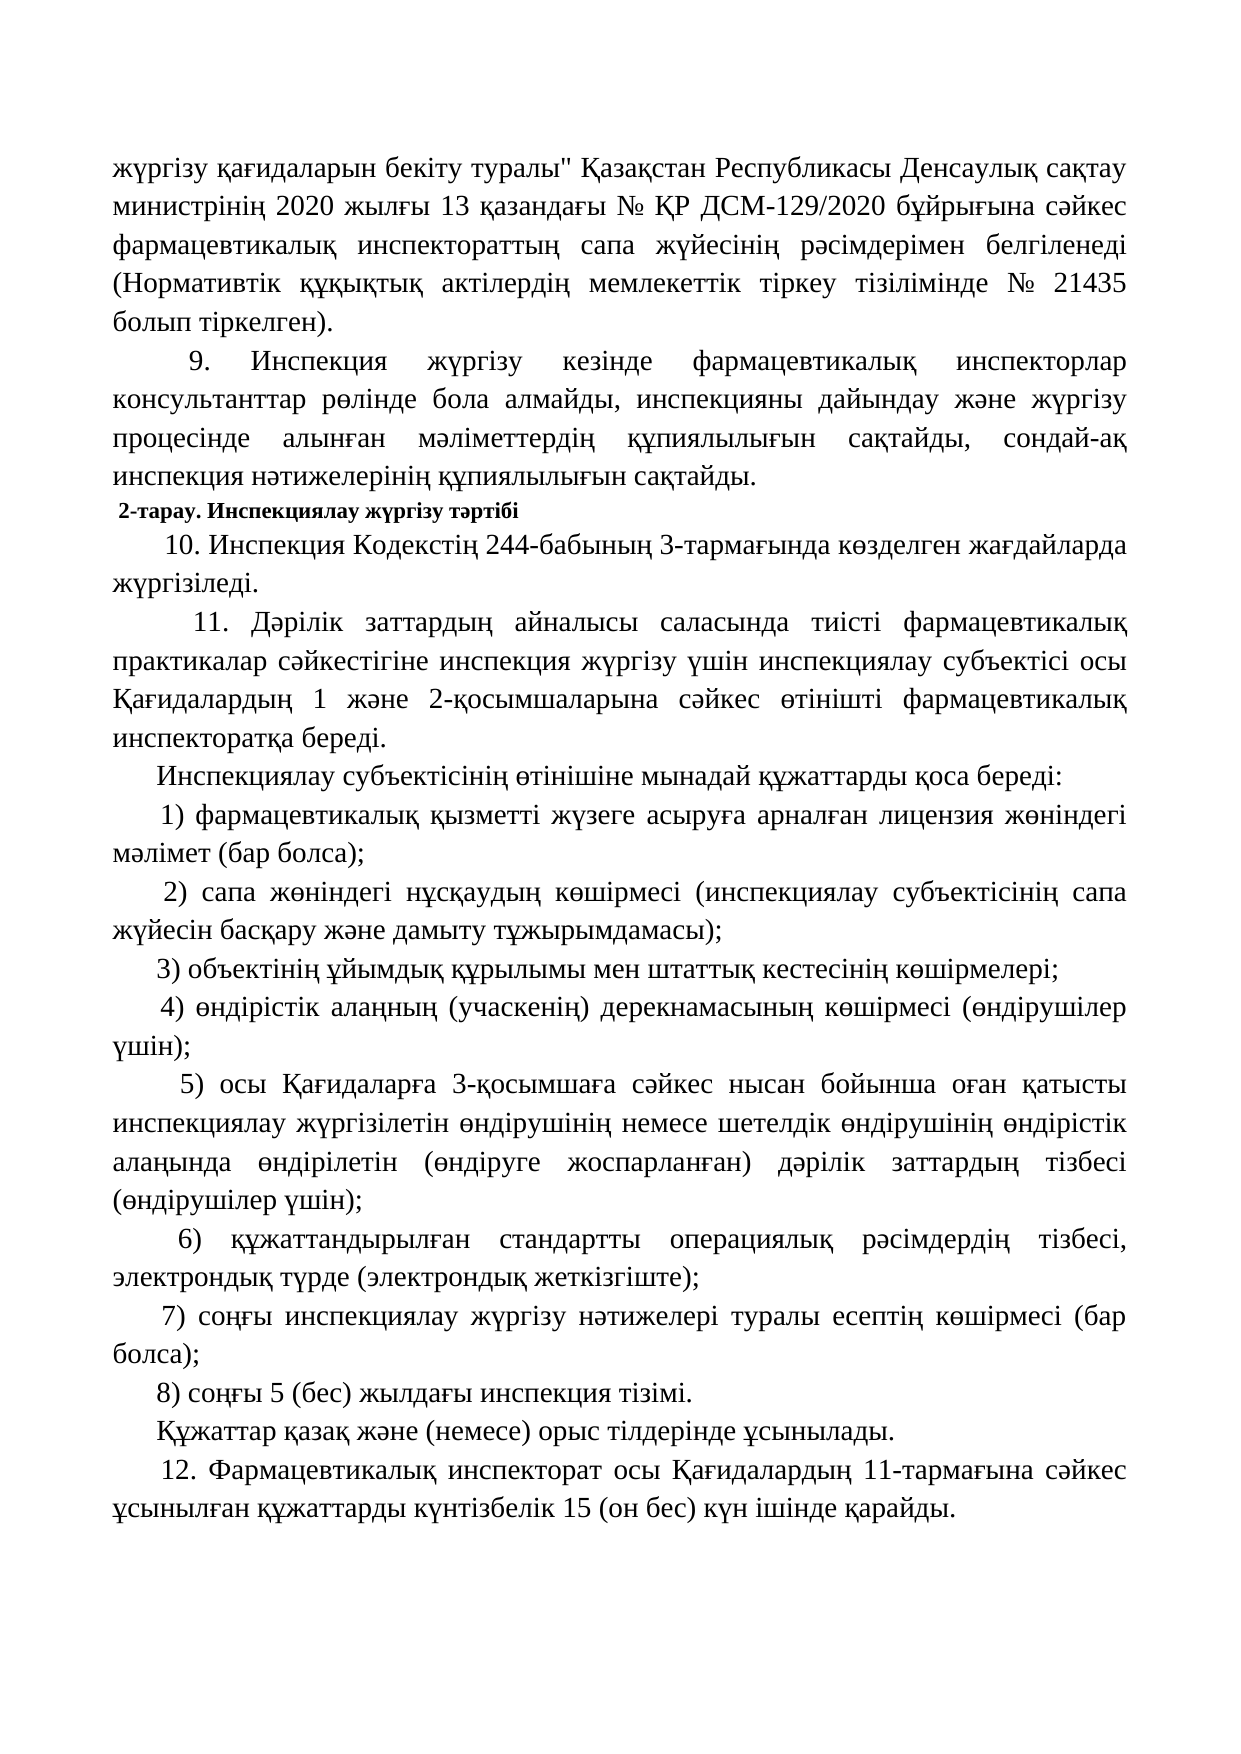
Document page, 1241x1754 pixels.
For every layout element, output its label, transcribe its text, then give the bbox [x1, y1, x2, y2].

text 5) осы Қағидаларға 3-қосымшаға сәйкес нысан бойынша оған қатысты инспекциялау жүргізілетін өндірушінің немесе шетелдік өндірушінің өндірістік алаңында өндірілетін (өндіруге жоспарланған) дәрілік заттардың тізбесі (өндірушілер үшін); [112, 1067, 1128, 1216]
text 10. Инспекция Кодекстің 244-бабының 3-тармағында көзделген жағдайларда жүргізіледі. [112, 527, 1128, 599]
text 2) сапа жөніндегі нұсқаудың көшірмесі (инспекциялау субъектісінің сапа жүйесін басқару және дамыту тұжырымдамасы); [112, 874, 1128, 946]
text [112, 150, 1128, 338]
text 12. Фармацевтикалық инспекторат осы Қағидалардың 11-тармағына сәйкес ұсынылған құжаттарды күнтізбелік 15 (он бес) күн ішінде қарайды. [112, 1452, 1128, 1524]
text 8) соңғы 5 (бес) жылдағы инспекция тізімі. [112, 1375, 1128, 1408]
text 6) құжаттандырылған стандартты операциялық рәсімдердің тізбесі, электрондық түрде (электрондық жеткізгіште); [112, 1221, 1128, 1293]
text 1) фармацевтикалық қызметті жүзеге асыруға арналған лицензия жөніндегі мәлімет (бар болса); [112, 797, 1128, 869]
text 3) объектінің ұйымдық құрылымы мен штаттық кестесінің көшірмелері; [112, 951, 1128, 984]
text 2-тарау. Инспекциялау жүргізу тәртібі [112, 497, 1128, 523]
text 7) соңғы инспекциялау жүргізу нәтижелері туралы есептің көшірмесі (бар болса); [112, 1298, 1128, 1370]
text Инспекциялау субъектісінің өтінішіне мынадай құжаттарды қоса береді: [112, 758, 1128, 792]
text Құжаттар қазақ және (немесе) орыс тілдерінде ұсынылады. [112, 1413, 1128, 1447]
text 9. Инспекция жүргізу кезінде фармацевтикалық инспекторлар консультанттар рөлінде бола алмайды, инспекцияны дайындау және жүргізу процесінде алынған мәліметтердің құпиялылығын сақтайды, сондай-ақ инспекция нәтижелерінің құпиялылығын сақтайды. [112, 343, 1128, 492]
text 11. Дәрілік заттардың айналысы саласында тиісті фармацевтикалық практикалар сәйкестігіне инспекция жүргізу үшін инспекциялау субъектісі осы Қағидалардың 1 және 2-қосымшаларына сәйкес өтінішті фармацевтикалық инспекторатқа береді. [112, 604, 1128, 753]
text 4) өндірістік алаңның (учаскенің) дерекнамасының көшірмесі (өндірушілер үшін); [112, 989, 1128, 1062]
